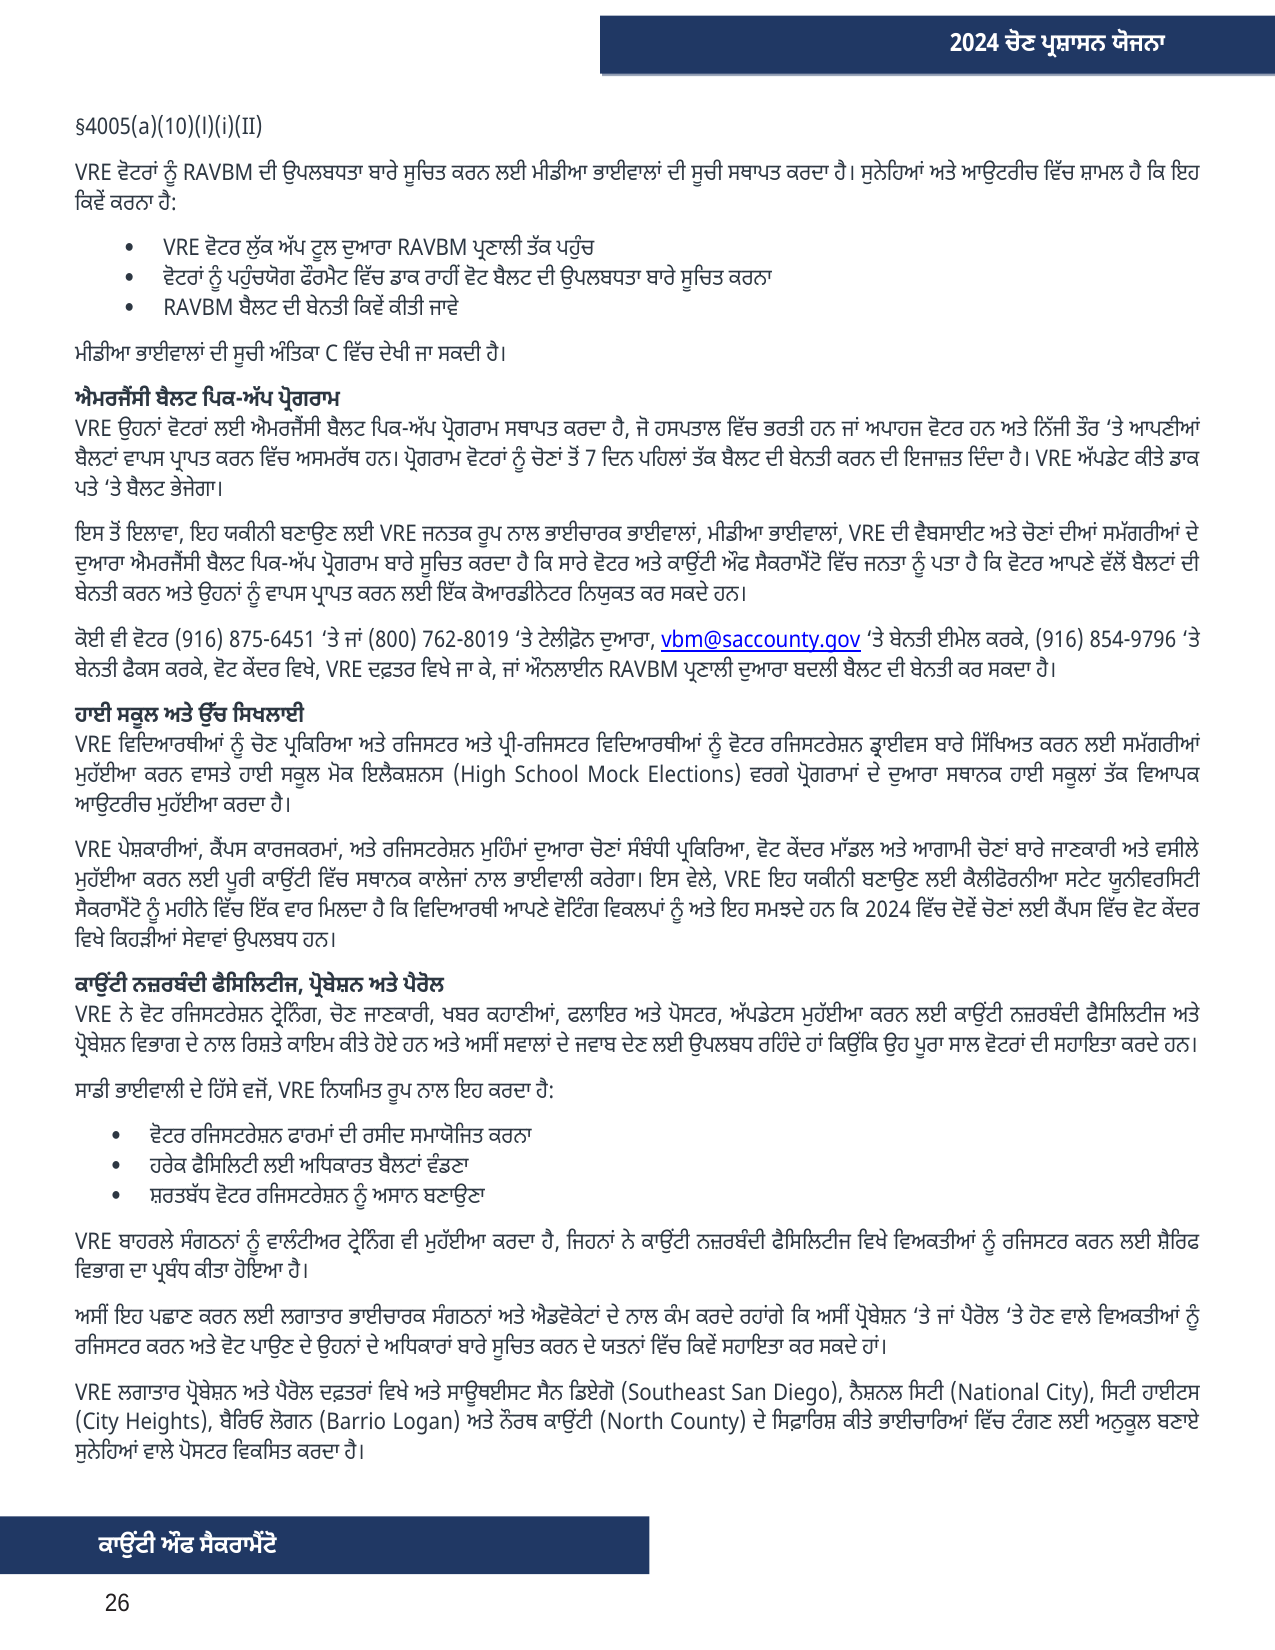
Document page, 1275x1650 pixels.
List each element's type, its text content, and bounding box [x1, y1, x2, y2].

text VRE ਨੇ ਵੋਟ ਰਜਿਸਟਰੇਸ਼ਨ ਟ੍ਰੇਨਿੰਗ, ਚੋਣ ਜਾਣਕਾਰੀ, ਖਬਰ ਕਹਾਣੀਆਂ, ਫਲਾਇਰ ਅਤੇ ਪੋਸਟਰ, ਅੱਪਡੇਟਸ ਮੁਹੱਈਆ ਕਰਨ ਲਈ ਕਾਉਂਟੀ ਨਜ਼ਰਬੰਦੀ ਫੈਸਿਲਿਟੀਜ ਅਤੇ ਪ੍ਰੋਬੇਸ਼ਨ ਵਿਭਾਗ ਦੇ ਨਾਲ ਰਿਸ਼ਤੇ ਕਾਇਮ ਕੀਤੇ ਹੋਏ ਹਨ ਅਤੇ ਅਸੀਂ ਸਵਾਲਾਂ ਦੇ ਜਵਾਬ ਦੇਣ ਲਈ ਉਪਲਬਧ ਰਹਿੰਦੇ ਹਾਂ ਕਿਉਂਕਿ ਉਹ ਪੂਰਾ ਸਾਲ ਵੋਟਰਾਂ ਦੀ ਸਹਾਇਤਾ ਕਰਦੇ ਹਨ। [75, 1002, 1200, 1062]
list RAVBM ਬੈਲਟ ਦੀ ਬੇਨਤੀ ਕਿਵੇਂ ਕੀਤੀ ਜਾਵੇ [126, 295, 1200, 325]
text VRE ਪੇਸ਼ਕਾਰੀਆਂ, ਕੈਂਪਸ ਕਾਰਜਕਰਮਾਂ, ਅਤੇ ਰਜਿਸਟਰੇਸ਼ਨ ਮੁਹਿੰਮਾਂ ਦੁਆਰਾ ਚੋਣਾਂ ਸੰਬੰਧੀ ਪ੍ਰਕਿਰਿਆ, ਵੋਟ ਕੇਂਦਰ ਮਾੱਡਲ ਅਤੇ ਆਗਾਮੀ ਚੋਣਾਂ ਬਾਰੇ ਜਾਣਕਾਰੀ ਅਤੇ ਵਸੀਲੇ ਮੁਹੱਈਆ ਕਰਨ ਲਈ ਪੂਰੀ ਕਾਉਂਟੀ ਵਿੱਚ ਸਥਾਨਕ ਕਾਲੇਜਾਂ ਨਾਲ ਭਾਈਵਾਲੀ ਕਰੇਗਾ। ਇਸ ਵੇਲੇ, VRE ਇਹ ਯਕੀਨੀ ਬਣਾਉਣ ਲਈ ਕੈਲੀਫੋਰਨੀਆ ਸਟੇਟ ਯੂਨੀਵਰਸਿਟੀ ਸੈਕਰਾਮੈਂਟੋ ਨੂੰ ਮਹੀਨੇ ਵਿੱਚ ਇੱਕ ਵਾਰ ਮਿਲਦਾ ਹੈ ਕਿ ਵਿਦਿਆਰਥੀ ਆਪਣੇ ਵੋਟਿੰਗ ਵਿਕਲਪਾਂ ਨੂੰ ਅਤੇ ਇਹ ਸਮਝਦੇ ਹਨ ਕਿ 2024 ਵਿੱਚ ਦੋਵੇਂ ਚੋਣਾਂ ਲਈ ਕੈਂਪਸ ਵਿੱਚ ਵੋਟ ਕੇਂਦਰ ਵਿਖੇ ਕਿਹੜੀਆਂ ਸੇਵਾਵਾਂ ਉਪਲਬਧ ਹਨ। [75, 837, 1200, 957]
list VRE ਵੋਟਰ ਲੁੱਕ ਅੱਪ ਟੂਲ ਦੁਆਰਾ RAVBM ਪ੍ਰਣਾਲੀ ਤੱਕ ਪਹੁੰਚ [126, 235, 1200, 265]
text ਕਾਉਂਟੀ ਨਜ਼ਰਬੰਦੀ ਫੈਸਿਲਿਟੀਜ, ਪ੍ਰੋਬੇਸ਼ਨ ਅਤੇ ਪੈਰੋਲ [75, 972, 1200, 1002]
list ਵੋਟਰ ਰਜਿਸਟਰੇਸ਼ਨ ਫਾਰਮਾਂ ਦੀ ਰਸੀਦ ਸਮਾਯੋਜਿਤ ਕਰਨਾ [112, 1123, 1200, 1153]
text ਐਮਰਜੈਂਸੀ ਬੈਲਟ ਪਿਕ-ਅੱਪ ਪ੍ਰੋਗਰਾਮ [75, 386, 1200, 416]
text ਅਸੀਂ ਇਹ ਪਛਾਣ ਕਰਨ ਲਈ ਲਗਾਤਾਰ ਭਾਈਚਾਰਕ ਸੰਗਠਨਾਂ ਅਤੇ ਐਡਵੋਕੇਟਾਂ ਦੇ ਨਾਲ ਕੰਮ ਕਰਦੇ ਰਹਾਂਗੇ ਕਿ ਅਸੀਂ ਪ੍ਰੋਬੇਸ਼ਨ ‘ਤੇ ਜਾਂ ਪੈਰੋਲ ‘ਤੇ ਹੋਣ ਵਾਲੇ ਵਿਅਕਤੀਆਂ ਨੂੰ ਰਜਿਸਟਰ ਕਰਨ ਅਤੇ ਵੋਟ ਪਾਉਣ ਦੇ ਉਹਨਾਂ ਦੇ ਅਧਿਕਾਰਾਂ ਬਾਰੇ ਸੂਚਿਤ ਕਰਨ ਦੇ ਯਤਨਾਂ ਵਿੱਚ ਕਿਵੇਂ ਸਹਾਇਤਾ ਕਰ ਸਕਦੇ ਹਾਂ। [75, 1304, 1200, 1364]
text §4005(a)(10)(l)(i)(II) [75, 112, 1200, 144]
text VRE ਵਿਦਿਆਰਥੀਆਂ ਨੂੰ ਚੋਣ ਪ੍ਰਕਿਰਿਆ ਅਤੇ ਰਜਿਸਟਰ ਅਤੇ ਪ੍ਰੀ-ਰਜਿਸਟਰ ਵਿਦਿਆਰਥੀਆਂ ਨੂੰ ਵੋਟਰ ਰਜਿਸਟਰੇਸ਼ਨ ਡ੍ਰਾਈਵਸ ਬਾਰੇ ਸਿੱਖਿਅਤ ਕਰਨ ਲਈ ਸਮੱਗਰੀਆਂ ਮੁਹੱਈਆ ਕਰਨ ਵਾਸਤੇ ਹਾਈ ਸਕੂਲ ਮੋਕ ਇਲੈਕਸ਼ਨਸ (High School Mock Elections) ਵਰਗੇ ਪ੍ਰੋਗਰਾਮਾਂ ਦੇ ਦੁਆਰਾ ਸਥਾਨਕ ਹਾਈ ਸਕੂਲਾਂ ਤੱਕ ਵਿਆਪਕ ਆਉਟਰੀਚ ਮੁਹੱਈਆ ਕਰਦਾ ਹੈ। [75, 732, 1200, 822]
list ਹਰੇਕ ਫੈਸਿਲਿਟੀ ਲਈ ਅਧਿਕਾਰਤ ਬੈਲਟਾਂ ਵੰਡਣਾ [112, 1153, 1200, 1183]
text ਇਸ ਤੋਂ ਇਲਾਵਾ, ਇਹ ਯਕੀਨੀ ਬਣਾਉਣ ਲਈ VRE ਜਨਤਕ ਰੂਪ ਨਾਲ ਭਾਈਚਾਰਕ ਭਾਈਵਾਲਾਂ, ਮੀਡੀਆ ਭਾਈਵਾਲਾਂ, VRE ਦੀ ਵੈਬਸਾਈਟ ਅਤੇ ਚੋਣਾਂ ਦੀਆਂ ਸਮੱਗਰੀਆਂ ਦੇ ਦੁਆਰਾ ਐਮਰਜੈਂਸੀ ਬੈਲਟ ਪਿਕ-ਅੱਪ ਪ੍ਰੋਗਰਾਮ ਬਾਰੇ ਸੂਚਿਤ ਕਰਦਾ ਹੈ ਕਿ ਸਾਰੇ ਵੋਟਰ ਅਤੇ ਕਾਉਂਟੀ ਔਫ ਸੈਕਰਾਮੈਂਟੋ ਵਿੱਚ ਜਨਤਾ ਨੂੰ ਪਤਾ ਹੈ ਕਿ ਵੋਟਰ ਆਪਣੇ ਵੱਲੋਂ ਬੈਲਟਾਂ ਦੀ ਬੇਨਤੀ ਕਰਨ ਅਤੇ ਉਹਨਾਂ ਨੂੰ ਵਾਪਸ ਪ੍ਰਾਪਤ ਕਰਨ ਲਈ ਇੱਕ ਕੋਆਰਡੀਨੇਟਰ ਨਿਯੁਕਤ ਕਰ ਸਕਦੇ ਹਨ। [75, 521, 1200, 611]
text ਹਾਈ ਸਕੂਲ ਅਤੇ ਉੱਚ ਸਿਖਲਾਈ [75, 702, 1200, 732]
text ਕੋਈ ਵੀ ਵੋਟਰ (916) 875-6451 ‘ਤੇ ਜਾਂ (800) 762-8019 ‘ਤੇ ਟੇਲੀਫ਼ੋਨ ਦੁਆਰਾ, vbm@saccounty.gov ‘ਤੇ ਬੇਨਤੀ ਈਮੇਲ ਕਰਕੇ, (916) 854-9796 ‘ਤੇ ਬੇਨਤੀ ਫੈਕਸ ਕਰਕੇ, ਵੋਟ ਕੇਂਦਰ ਵਿਖੇ, VRE ਦਫ਼ਤਰ ਵਿਖੇ ਜਾ ਕੇ, ਜਾਂ ਔਨਲਾਈਨ RAVBM ਪ੍ਰਣਾਲੀ ਦੁਆਰਾ ਬਦਲੀ ਬੈਲਟ ਦੀ ਬੇਨਤੀ ਕਰ ਸਕਦਾ ਹੈ। [75, 627, 1200, 686]
text VRE ਲਗਾਤਾਰ ਪ੍ਰੋਬੇਸ਼ਨ ਅਤੇ ਪੈਰੋਲ ਦਫ਼ਤਰਾਂ ਵਿਖੇ ਅਤੇ ਸਾਊਥਈਸਟ ਸੈਨ ਡਿਏਗੋ (Southeast San Diego), ਨੈਸ਼ਨਲ ਸਿਟੀ (National City), ਸਿਟੀ ਹਾਈਟਸ (City Heights), ਬੈਰਿਓ ਲੋਗਨ (Barrio Logan) ਅਤੇ ਨੌਰਥ ਕਾਉਂਟੀ (North County) ਦੇ ਸਿਫ਼ਾਰਿਸ਼ ਕੀਤੇ ਭਾਈਚਾਰਿਆਂ ਵਿੱਚ ਟੰਗਣ ਲਈ ਅਨੁਕੂਲ ਬਣਾਏ ਸੁਨੇਹਿਆਂ ਵਾਲੇ ਪੋਸਟਰ ਵਿਕਸਿਤ ਕਰਦਾ ਹੈ। [75, 1379, 1200, 1469]
list ਵੋਟਰਾਂ ਨੂੰ ਪਹੁੰਚਯੋਗ ਫੌਰਮੈਟ ਵਿੱਚ ਡਾਕ ਰਾਹੀਂ ਵੋਟ ਬੈਲਟ ਦੀ ਉਪਲਬਧਤਾ ਬਾਰੇ ਸੂਚਿਤ ਕਰਨਾ [126, 265, 1200, 295]
text ਮੀਡੀਆ ਭਾਈਵਾਲਾਂ ਦੀ ਸੂਚੀ ਅੰਤਿਕਾ C ਵਿੱਚ ਦੇਖੀ ਜਾ ਸਕਦੀ ਹੈ। [75, 341, 1200, 370]
text ਸਾਡੀ ਭਾਈਵਾਲੀ ਦੇ ਹਿੱਸੇ ਵਜੋਂ, VRE ਨਿਯਮਿਤ ਰੂਪ ਨਾਲ ਇਹ ਕਰਦਾ ਹੈ: [75, 1078, 1200, 1108]
list ਸ਼ਰਤਬੱਧ ਵੋਟਰ ਰਜਿਸਟਰੇਸ਼ਨ ਨੂੰ ਅਸਾਨ ਬਣਾਉਣਾ [112, 1183, 1200, 1213]
text VRE ਵੋਟਰਾਂ ਨੂੰ RAVBM ਦੀ ਉਪਲਬਧਤਾ ਬਾਰੇ ਸੂਚਿਤ ਕਰਨ ਲਈ ਮੀਡੀਆ ਭਾਈਵਾਲਾਂ ਦੀ ਸੂਚੀ ਸਥਾਪਤ ਕਰਦਾ ਹੈ। ਸੁਨੇਹਿਆਂ ਅਤੇ ਆਉਟਰੀਚ ਵਿੱਚ ਸ਼ਾਮਲ ਹੈ ਕਿ ਇਹ ਕਿਵੇਂ ਕਰਨਾ ਹੈ: [75, 160, 1200, 219]
text VRE ਉਹਨਾਂ ਵੋਟਰਾਂ ਲਈ ਐਮਰਜੈਂਸੀ ਬੈਲਟ ਪਿਕ-ਅੱਪ ਪ੍ਰੋਗਰਾਮ ਸਥਾਪਤ ਕਰਦਾ ਹੈ, ਜੋ ਹਸਪਤਾਲ ਵਿੱਚ ਭਰਤੀ ਹਨ ਜਾਂ ਅਪਾਹਜ ਵੋਟਰ ਹਨ ਅਤੇ ਨਿੱਜੀ ਤੌਰ ‘ਤੇ ਆਪਣੀਆਂ ਬੈਲਟਾਂ ਵਾਪਸ ਪ੍ਰਾਪਤ ਕਰਨ ਵਿੱਚ ਅਸਮਰੱਥ ਹਨ। ਪ੍ਰੋਗਰਾਮ ਵੋਟਰਾਂ ਨੂੰ ਚੋਣਾਂ ਤੋਂ 7 ਦਿਨ ਪਹਿਲਾਂ ਤੱਕ ਬੈਲਟ ਦੀ ਬੇਨਤੀ ਕਰਨ ਦੀ ਇਜਾਜ਼ਤ ਦਿੰਦਾ ਹੈ। VRE ਅੱਪਡੇਟ ਕੀਤੇ ਡਾਕ ਪਤੇ ‘ਤੇ ਬੈਲਟ ਭੇਜੇਗਾ। [75, 416, 1200, 506]
text VRE ਬਾਹਰਲੇ ਸੰਗਠਨਾਂ ਨੂੰ ਵਾਲੰਟੀਅਰ ਟ੍ਰੇਨਿੰਗ ਵੀ ਮੁਹੱਈਆ ਕਰਦਾ ਹੈ, ਜਿਹਨਾਂ ਨੇ ਕਾਉਂਟੀ ਨਜ਼ਰਬੰਦੀ ਫੈਸਿਲਿਟੀਜ ਵਿਖੇ ਵਿਅਕਤੀਆਂ ਨੂੰ ਰਜਿਸਟਰ ਕਰਨ ਲਈ ਸ਼ੈਰਿਫ ਵਿਭਾਗ ਦਾ ਪ੍ਰਬੰਧ ਕੀਤਾ ਹੋਇਆ ਹੈ। [75, 1228, 1200, 1288]
